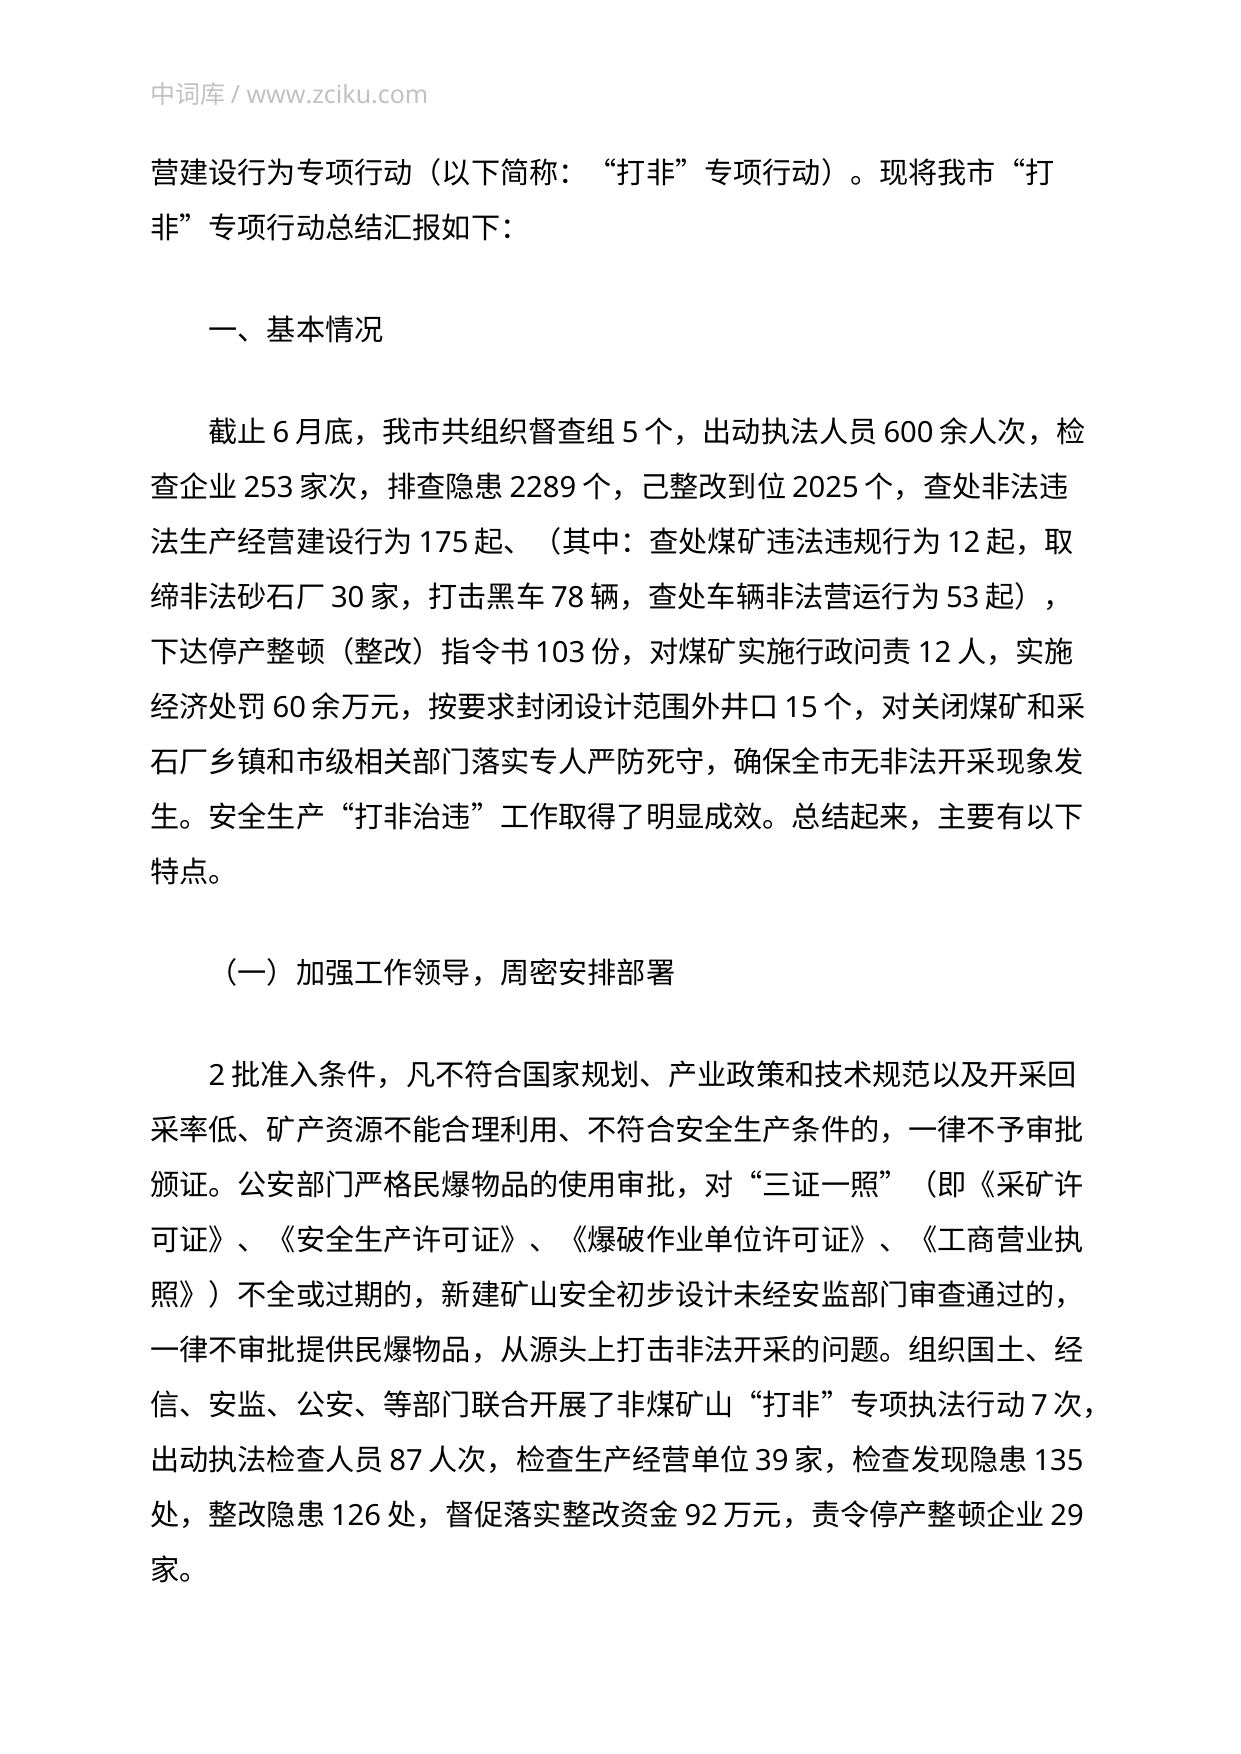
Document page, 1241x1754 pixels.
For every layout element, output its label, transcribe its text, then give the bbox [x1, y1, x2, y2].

text 一、基本情况 [150, 307, 1090, 349]
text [150, 150, 1090, 247]
text 截止6月底，我市共组织督查组5个，出动执法人员600余人次，检查企业253家次，排查隐患2289个，己整改到位2025个，查处非法违法生产经营建设行为175起、（其中：查处煤矿违法违规行为12起，取缔非法砂石厂30家，打击黑车78辆，查处车辆非法营运行为53起），下达停产整顿（整改）指令书103份，对煤矿实施行政问责12人，实施经济处罚60余万元，按要求封闭设计范围外井口15个，对关闭煤矿和采石厂乡镇和市级相关部门落实专人严防死守，确保全市无非法开采现象发生。安全生产“打非治违”工作取得了明显成效。总结起来，主要有以下特点。 [150, 408, 1090, 891]
text （一）加强工作领导，周密安排部署 [150, 950, 1090, 992]
text 2批准入条件，凡不符合国家规划、产业政策和技术规范以及开采回采率低、矿产资源不能合理利用、不符合安全生产条件的，一律不予审批颁证。公安部门严格民爆物品的使用审批，对“三证一照”（即《采矿许可证》、《安全生产许可证》、《爆破作业单位许可证》、《工商营业执照》）不全或过期的，新建矿山安全初步设计未经安监部门审查通过的，一律不审批提供民爆物品，从源头上打击非法开采的问题。组织国土、经信、安监、公安、等部门联合开展了非煤矿山“打非”专项执法行动7次，出动执法检查人员87人次，检查生产经营单位39家，检查发现隐患135处，整改隐患126处，督促落实整改资金92万元，责令停产整顿企业29家。 [150, 1052, 1090, 1588]
